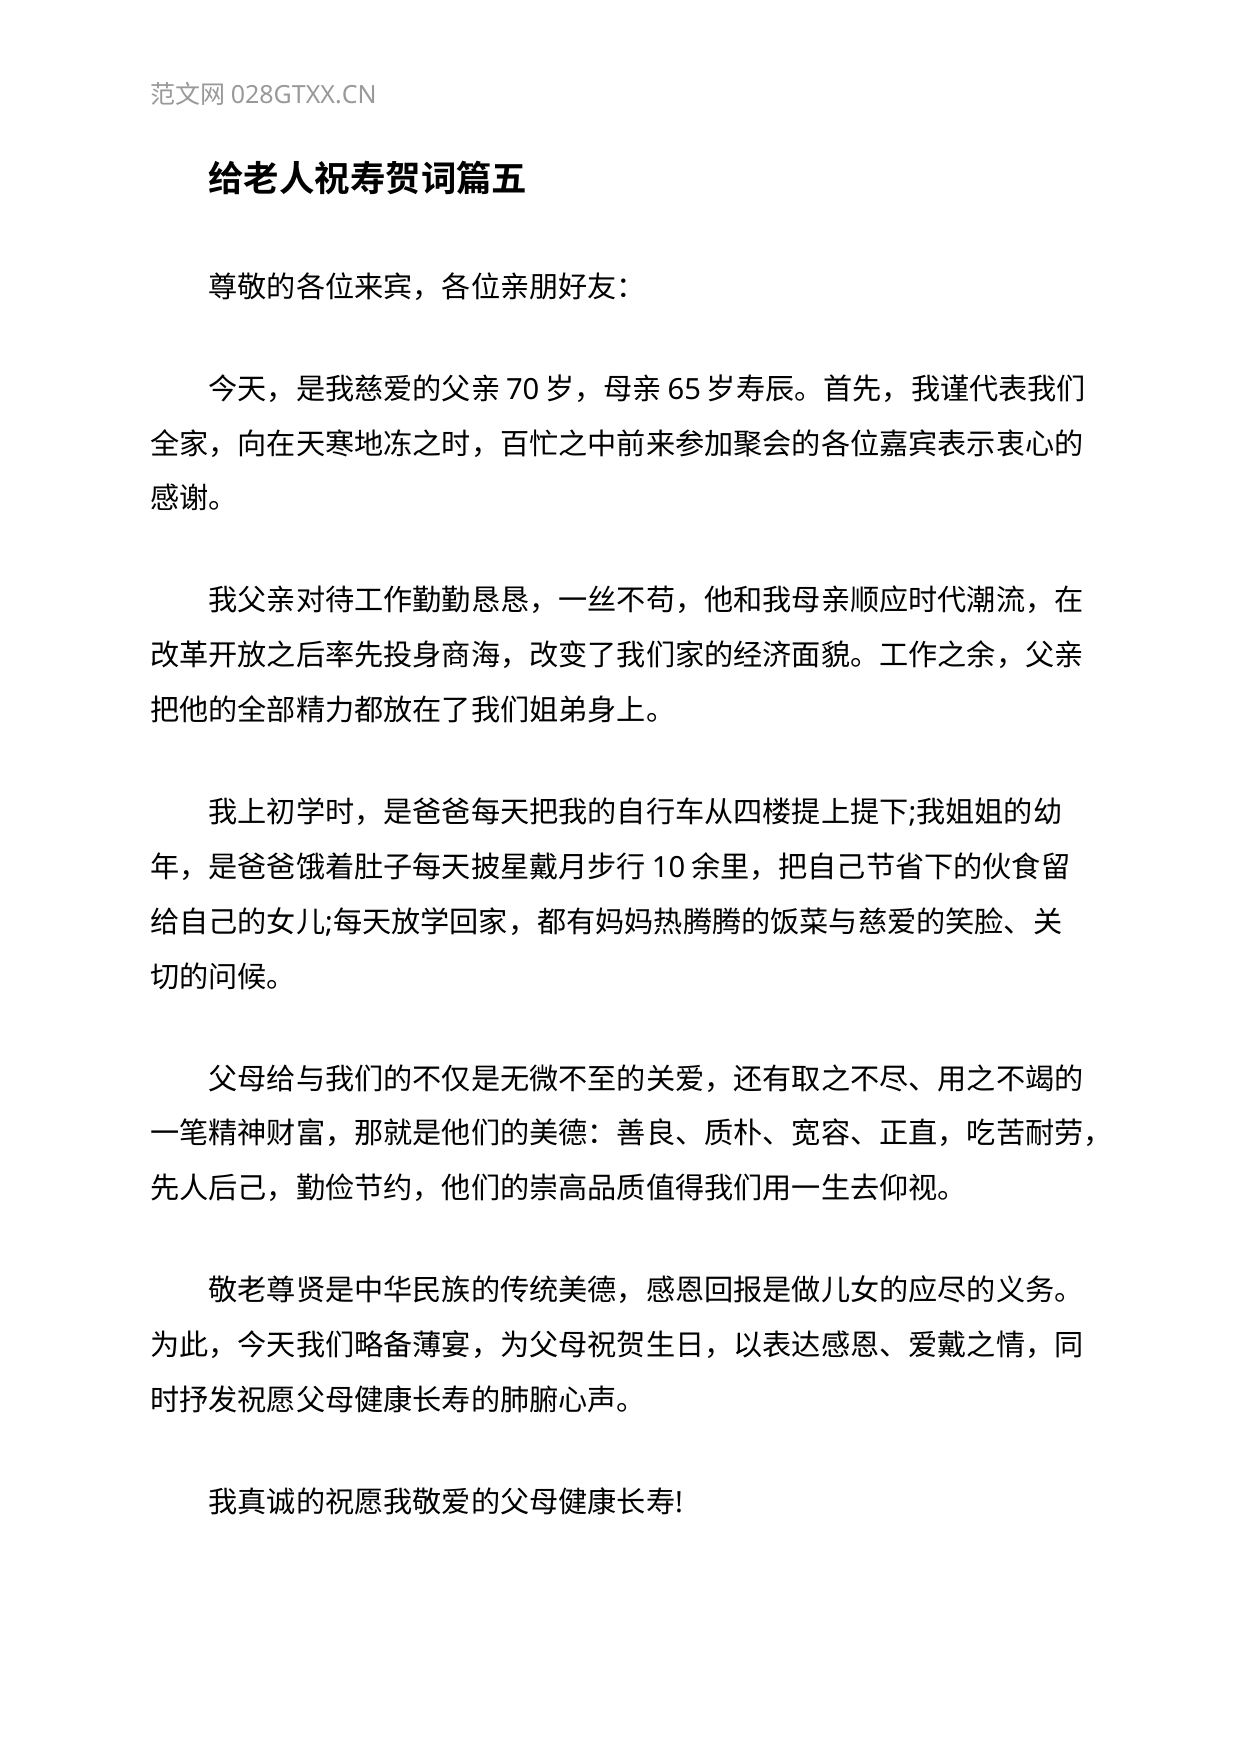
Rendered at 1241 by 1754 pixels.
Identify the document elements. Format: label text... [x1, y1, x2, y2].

text 敬老尊贤是中华民族的传统美德，感恩回报是做儿女的应尽的义务。为此，今天我们略备薄宴，为父母祝贺生日，以表达感恩、爱戴之情，同时抒发祝愿父母健康长寿的肺腑心声。 [150, 1267, 1090, 1419]
text 给老人祝寿贺词篇五 [150, 150, 1090, 201]
text 父母给与我们的不仅是无微不至的关爱，还有取之不尽、用之不竭的一笔精神财富，那就是他们的美德：善良、质朴、宽容、正直，吃苦耐劳，先人后己，勤俭节约，他们的崇高品质值得我们用一生去仰视。 [150, 1055, 1090, 1207]
text 我父亲对待工作勤勤恳恳，一丝不苟，他和我母亲顺应时代潮流，在改革开放之后率先投身商海，改变了我们家的经济面貌。工作之余，父亲把他的全部精力都放在了我们姐弟身上。 [150, 577, 1090, 729]
text 我真诚的祝愿我敬爱的父母健康长寿! [150, 1478, 1090, 1521]
text 今天，是我慈爱的父亲70岁，母亲65岁寿辰。首先，我谨代表我们全家，向在天寒地冻之时，百忙之中前来参加聚会的各位嘉宾表示衷心的感谢。 [150, 365, 1090, 517]
text 尊敬的各位来宾，各位亲朋好友： [150, 263, 1090, 306]
text 我上初学时，是爸爸每天把我的自行车从四楼提上提下;我姐姐的幼年，是爸爸饿着肚子每天披星戴月步行10余里，把自己节省下的伙食留给自己的女儿;每天放学回家，都有妈妈热腾腾的饭菜与慈爱的笑脸、关切的问候。 [150, 788, 1090, 996]
